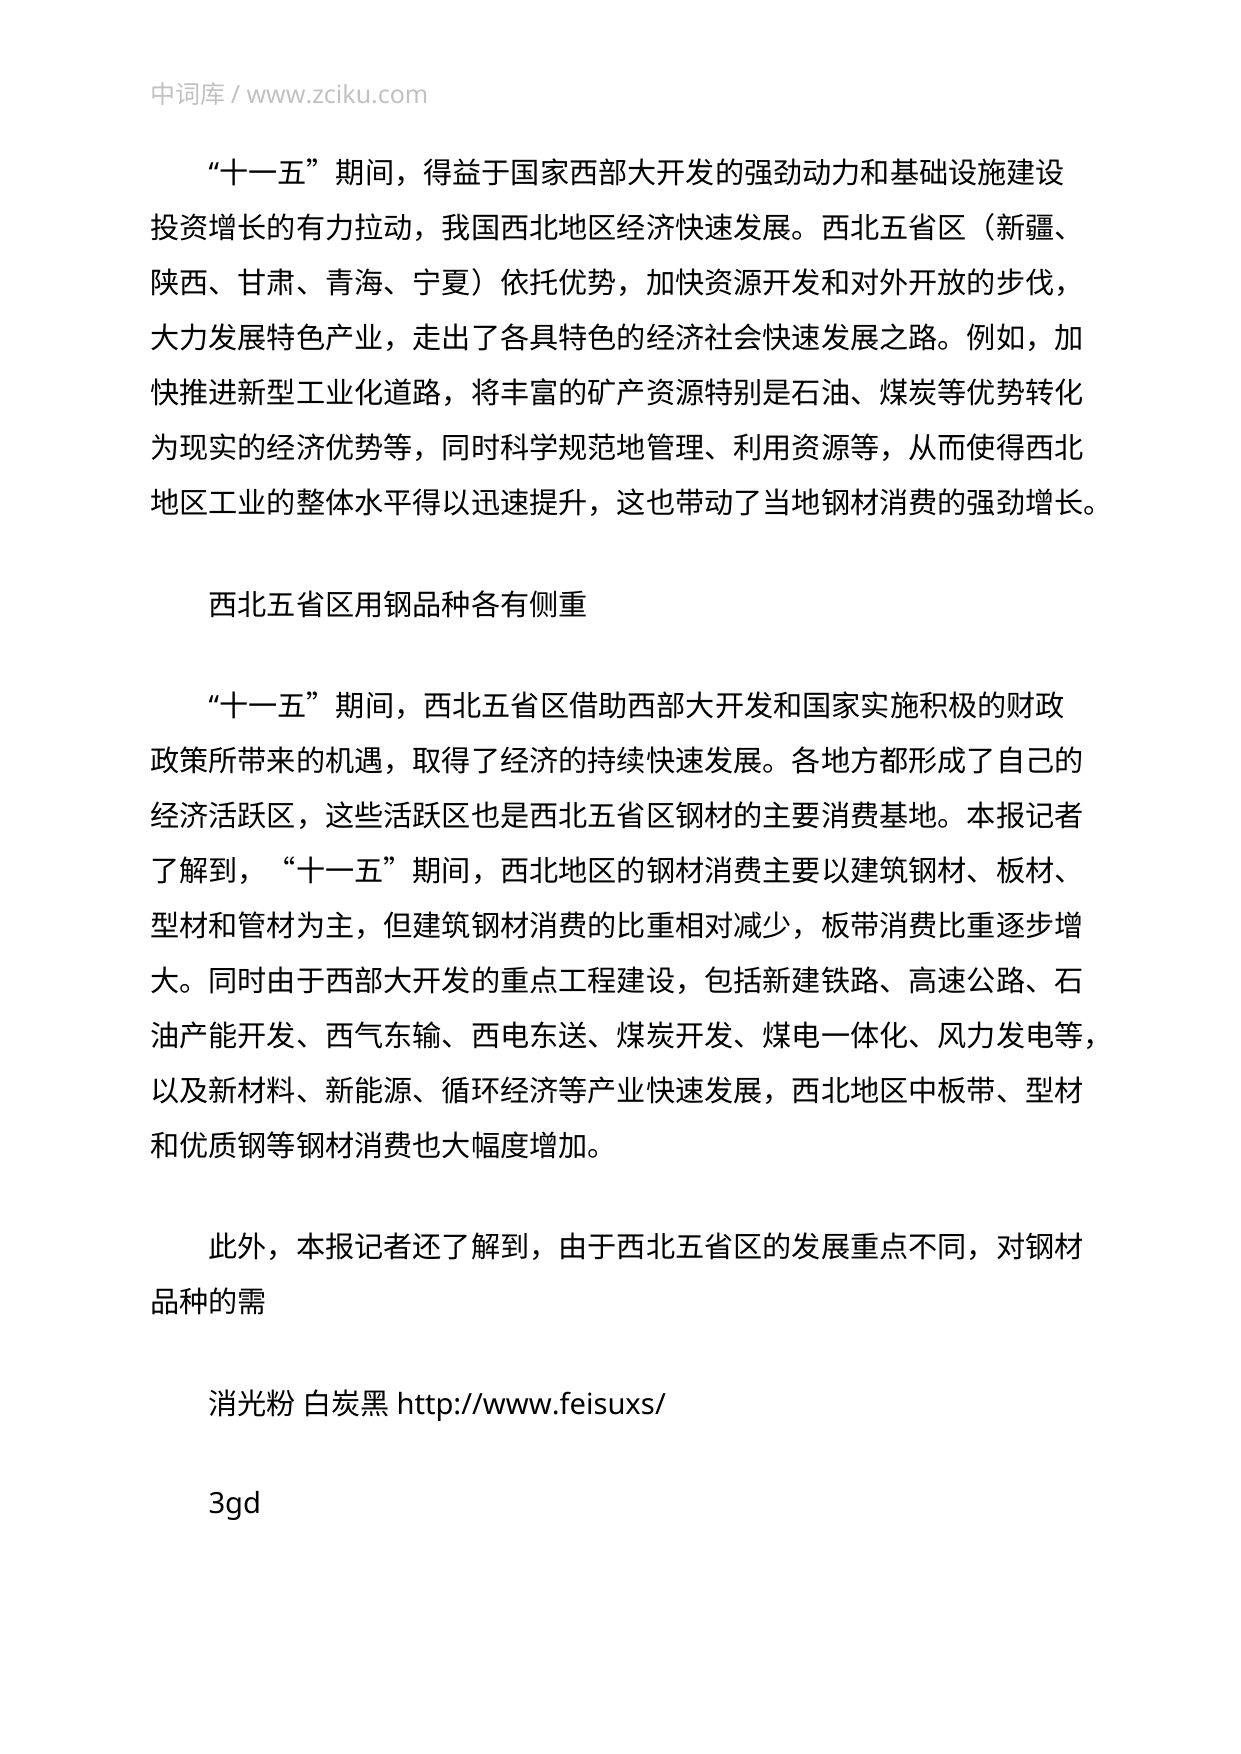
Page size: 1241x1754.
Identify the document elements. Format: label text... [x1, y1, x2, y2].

text “十一五”期间，西北五省区借助西部大开发和国家实施积极的财政政策所带来的机遇，取得了经济的持续快速发展。各地方都形成了自己的经济活跃区，这些活跃区也是西北五省区钢材的主要消费基地。本报记者了解到，“十一五”期间，西北地区的钢材消费主要以建筑钢材、板材、型材和管材为主，但建筑钢材消费的比重相对减少，板带消费比重逐步增大。同时由于西部大开发的重点工程建设，包括新建铁路、高速公路、石油产能开发、西气东输、西电东送、煤炭开发、煤电一体化、风力发电等，以及新材料、新能源、循环经济等产业快速发展，西北地区中板带、型材和优质钢等钢材消费也大幅度增加。 [150, 683, 1090, 1164]
text 消光粉 白炭黑 http://www.feisuxs/ [150, 1381, 1090, 1423]
text “十一五”期间，得益于国家西部大开发的强劲动力和基础设施建设投资增长的有力拉动，我国西北地区经济快速发展。西北五省区（新疆、陕西、甘肃、青海、宁夏）依托优势，加快资源开发和对外开放的步伐，大力发展特色产业，走出了各具特色的经济社会快速发展之路。例如，加快推进新型工业化道路，将丰富的矿产资源特别是石油、煤炭等优势转化为现实的经济优势等，同时科学规范地管理、利用资源等，从而使得西北地区工业的整体水平得以迅速提升，这也带动了当地钢材消费的强劲增长。 [150, 150, 1090, 522]
text 西北五省区用钢品种各有侧重 [150, 581, 1090, 623]
text 此外，本报记者还了解到，由于西北五省区的发展重点不同，对钢材品种的需 [150, 1224, 1090, 1321]
text 3gd [150, 1483, 1090, 1522]
